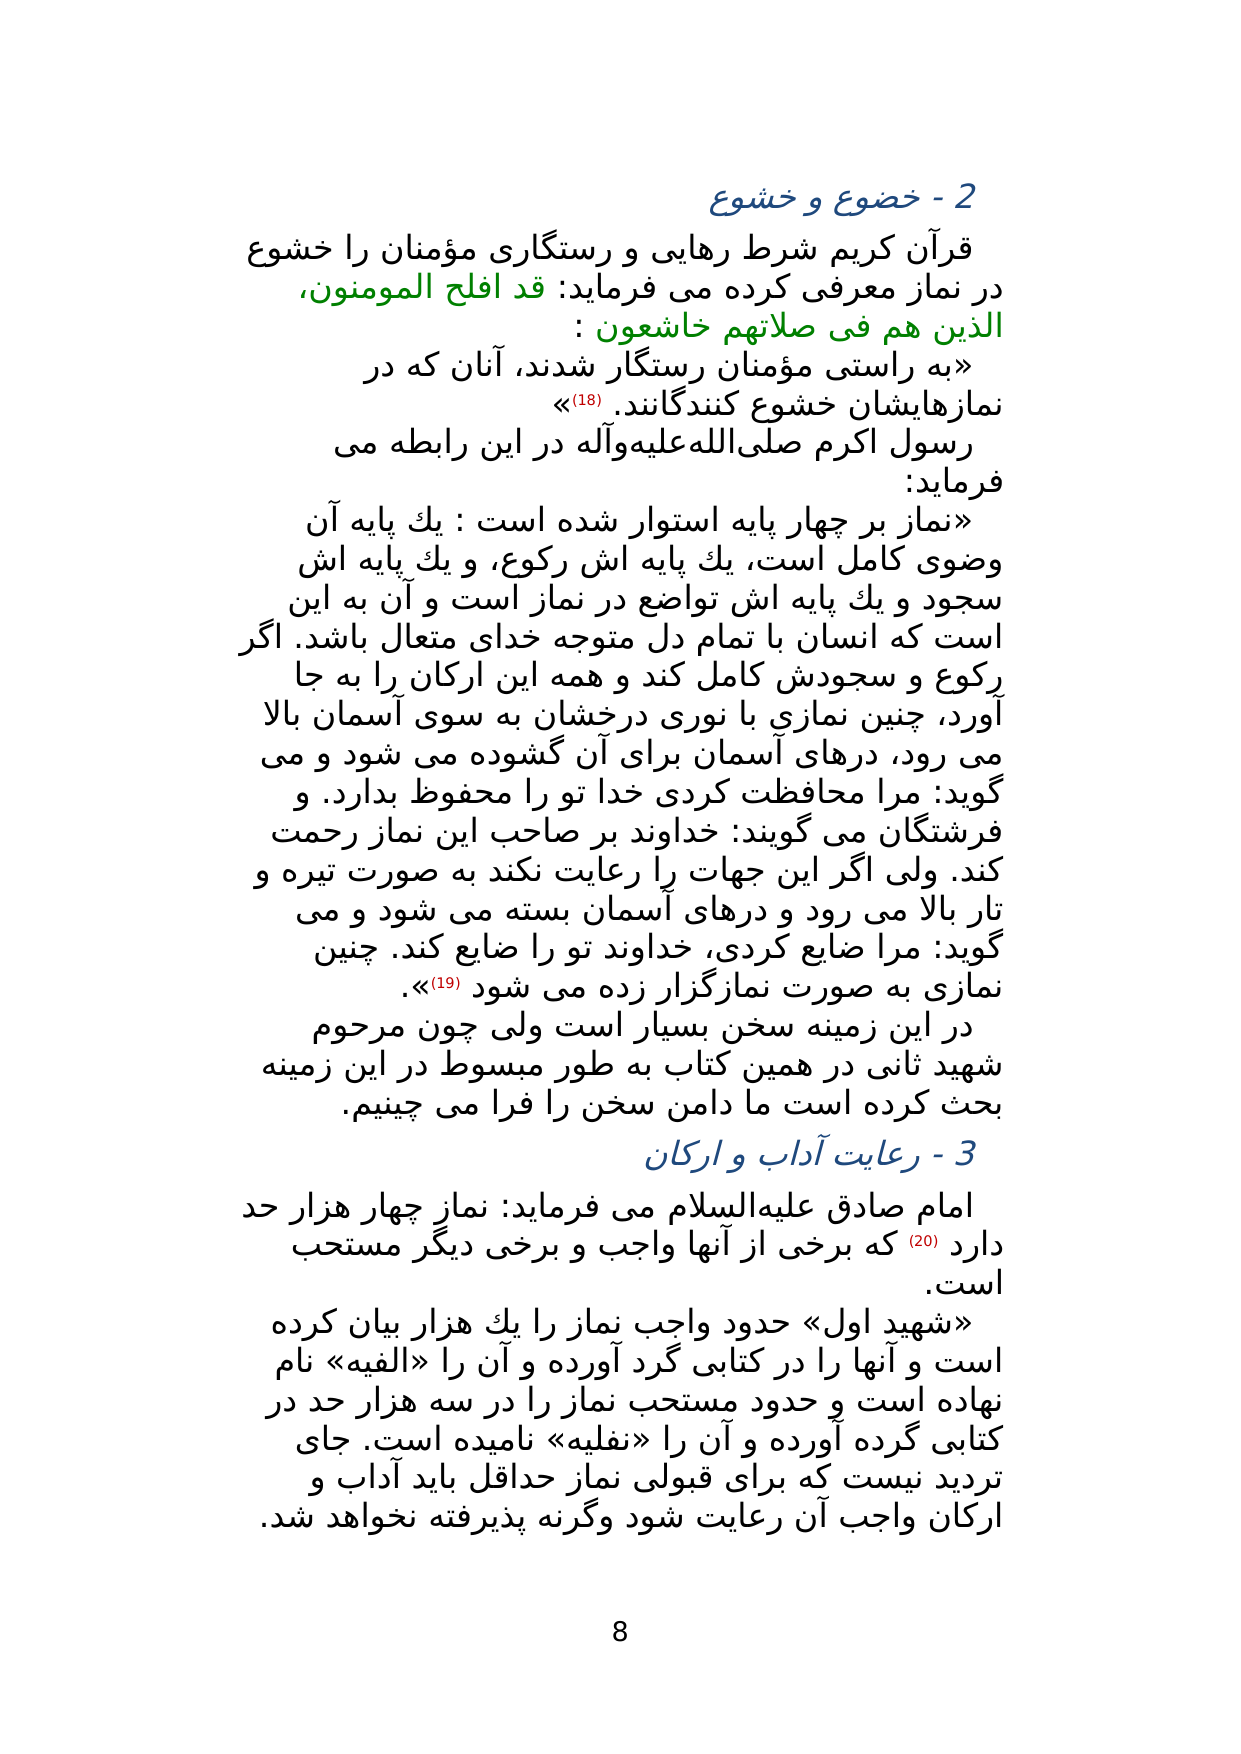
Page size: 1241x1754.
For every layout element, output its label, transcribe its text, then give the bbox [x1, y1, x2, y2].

text امام صادق عليه‌السلام مى فرمايد: نماز چهار هزار حد دارد (20) كه برخى از آنها واجب و برخى ديگر مستحب است. [236, 1186, 1004, 1303]
text در اين زمينه سخن بسيار است ولى چون مرحوم شهيد ثانى در همين كتاب به طور مبسوط در اين زمينه بحث كرده است ما دامن سخن را فرا مى چينيم. [236, 1006, 1004, 1122]
text «شهيد اول» حدود واجب نماز را يك هزار بيان كرده است و آنها را در كتابى گرد آورده و آن را «الفيه» نام نهاده است و حدود مستحب نماز را در سه هزار حد در كتابى گرده آورده و آن را «نفليه» ناميده است. جاى ترديد نيست كه براى قبولى نماز حداقل بايد آداب و اركان واجب آن رعايت شود وگرنه پذيرفته نخواهد شد. [236, 1303, 1004, 1536]
text قرآن كريم شرط رهايى و رستگارى مؤمنان را خشوع در نماز معرفى كرده مى فرمايد: قد افلح المومنون، الذين هم فى صلاتهم خاشعون : [236, 228, 1004, 345]
subtitle 2 - خضوع و خشوع [236, 177, 1004, 216]
subtitle 3 - رعايت آداب و اركان [236, 1135, 1004, 1173]
text «به راستى مؤمنان رستگار شدند، آنان كه در نمازهايشان خشوع كنندگانند. (18)» [236, 345, 1004, 423]
text «نماز بر چهار پايه استوار شده است : يك پايه آن وضوى كامل است، يك پايه اش ركوع، و يك پايه اش سجود و يك پايه اش تواضع در نماز است و آن به اين است كه انسان با تمام دل متوجه خداى متعال باشد. اگر ركوع و سجودش كامل كند و همه اين اركان را به جا آورد، چنين نمازى با نورى درخشان به سوى آسمان بالا مى رود، درهاى آسمان براى آن گشوده مى شود و مى گويد: مرا محافظت كردى خدا تو را محفوظ بدارد. و فرشتگان مى گويند: خداوند بر صاحب اين نماز رحمت كند. ولى اگر اين جهات را رعايت نكند به صورت تيره و تار بالا مى رود و درهاى آسمان بسته مى شود و مى گويد: مرا ضايع كردى، خداوند تو را ضايع كند. چنين نمازى به صورت نمازگزار زده مى شود (19)». [236, 501, 1004, 1006]
text رسول اكرم صلى‌الله‌عليه‌وآله در اين رابطه مى فرمايد: [236, 423, 1004, 501]
